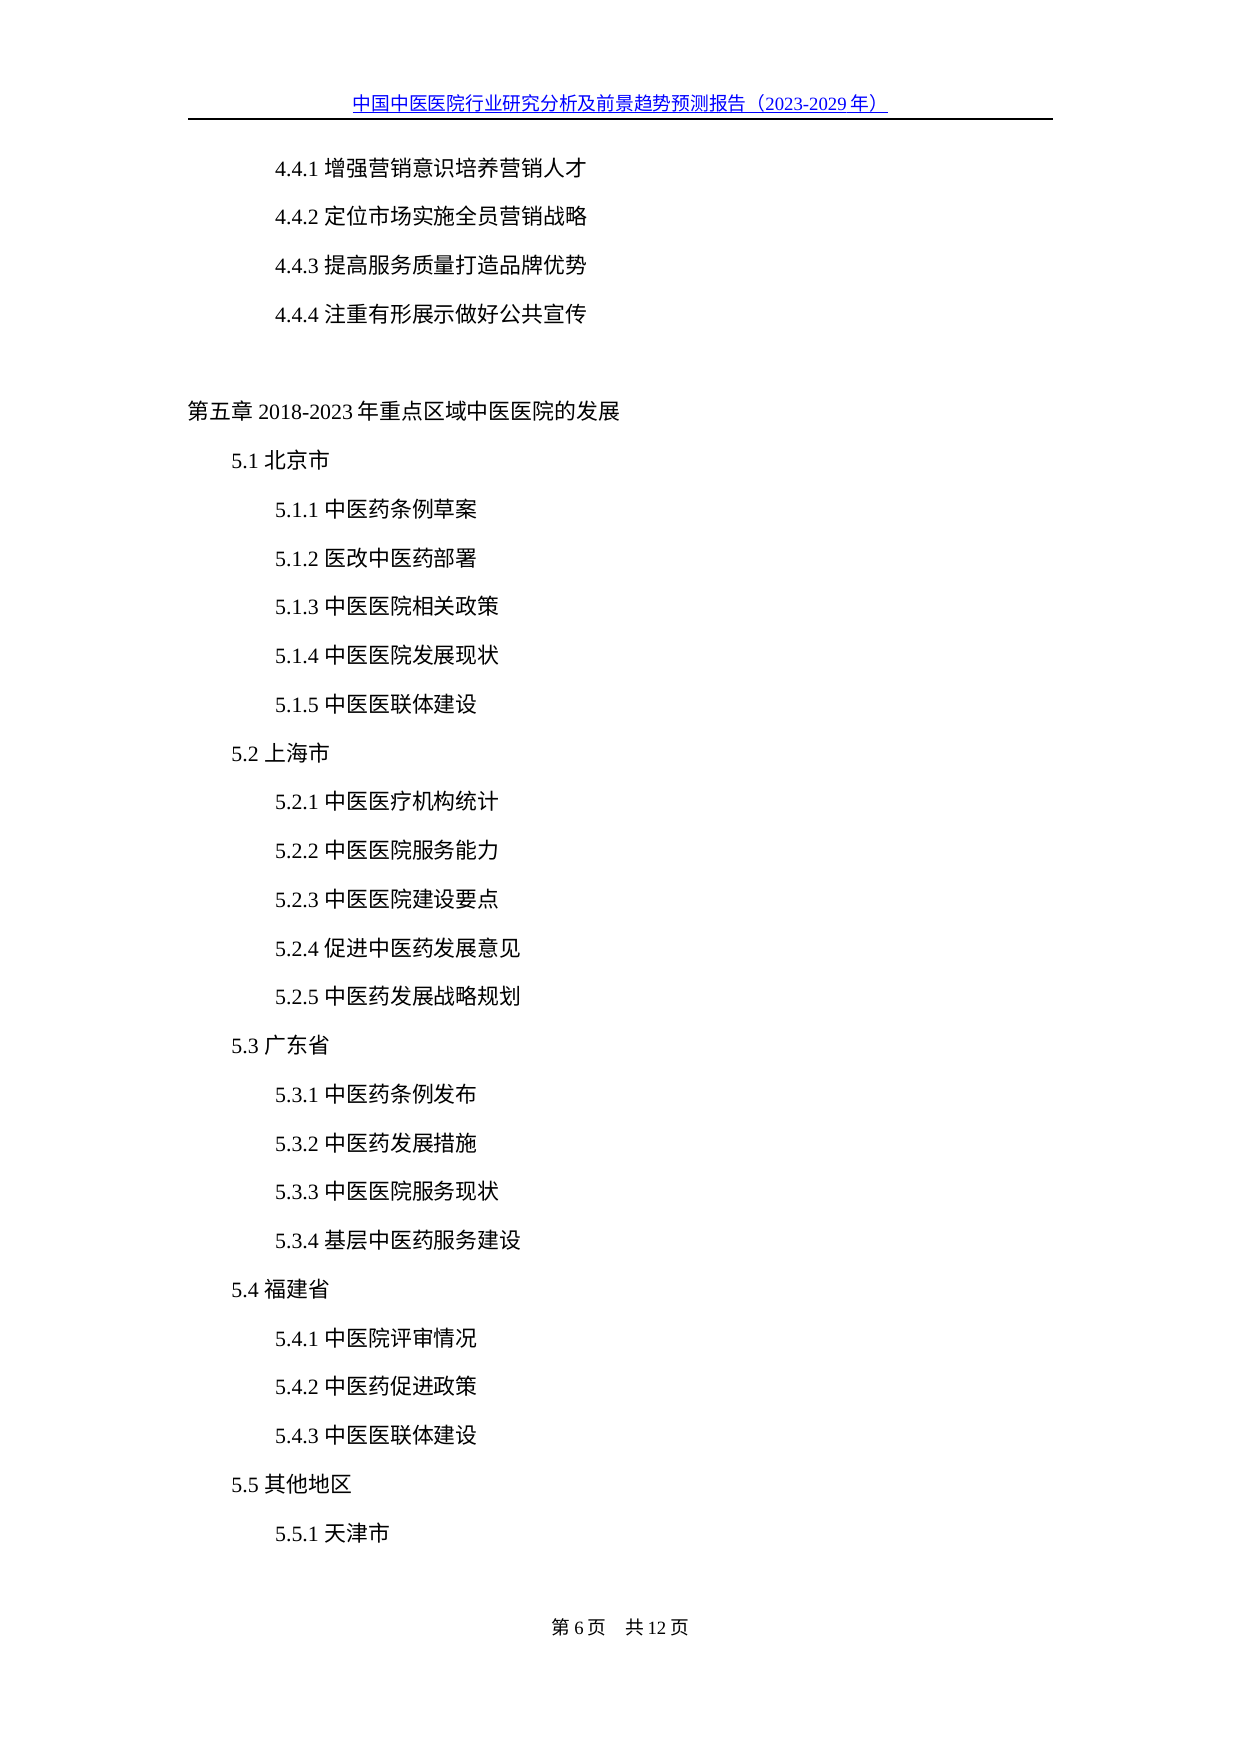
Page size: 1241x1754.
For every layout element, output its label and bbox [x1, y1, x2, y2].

text [187, 150, 1053, 1548]
